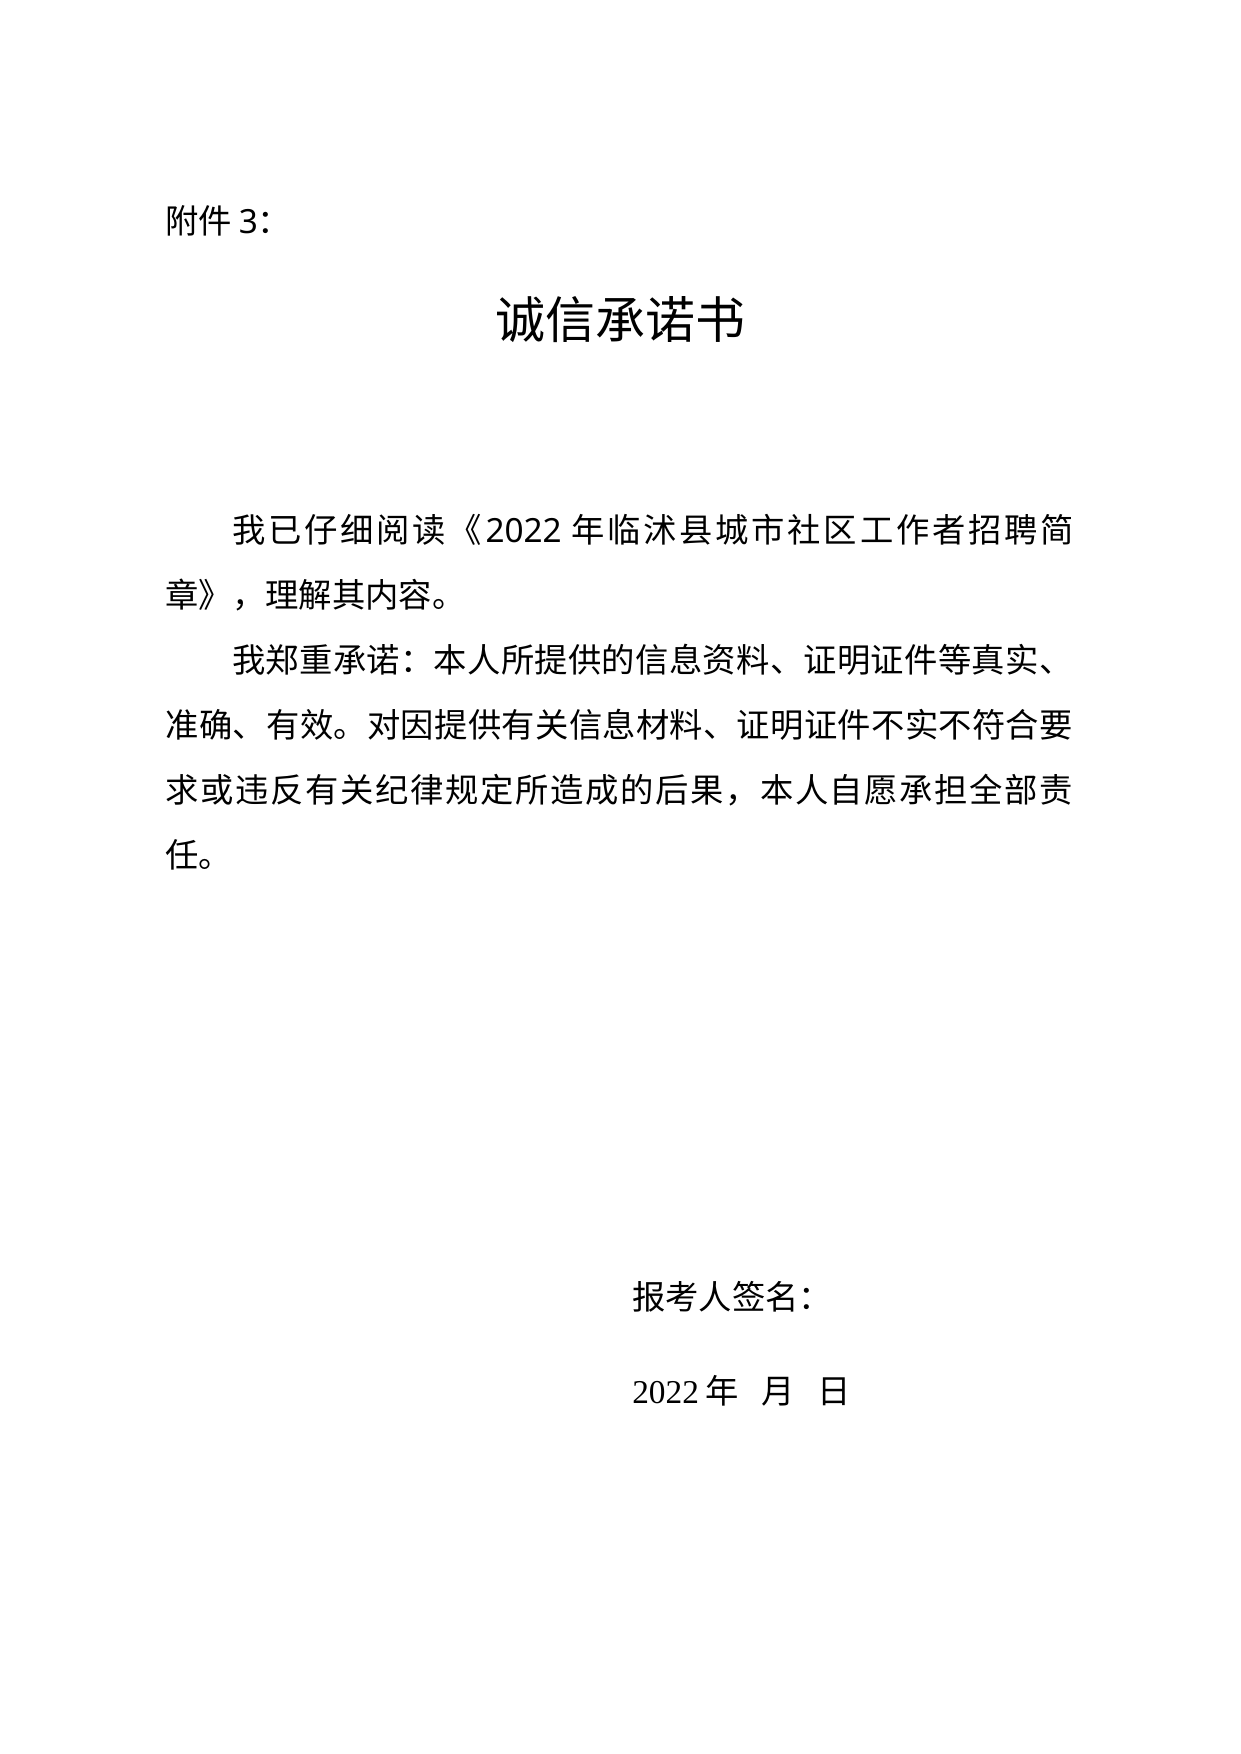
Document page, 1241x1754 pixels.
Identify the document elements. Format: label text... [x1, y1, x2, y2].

text 我郑重承诺：本人所提供的信息资料、证明证件等真实、准确、有效。对因提供有关信息材料、证明证件不实不符合要求或违反有关纪律规定所造成的后果，本人自愿承担全部责任。 [165, 626, 1075, 886]
text 诚信承诺书 [165, 268, 1075, 366]
text 报考人签名： [165, 1262, 1075, 1327]
text 2022年 月 日 [165, 1357, 1075, 1422]
text 附件3： [165, 187, 1075, 252]
text 我已仔细阅读《2022年临沭县城市社区工作者招聘简章》，理解其内容。 [165, 496, 1075, 626]
